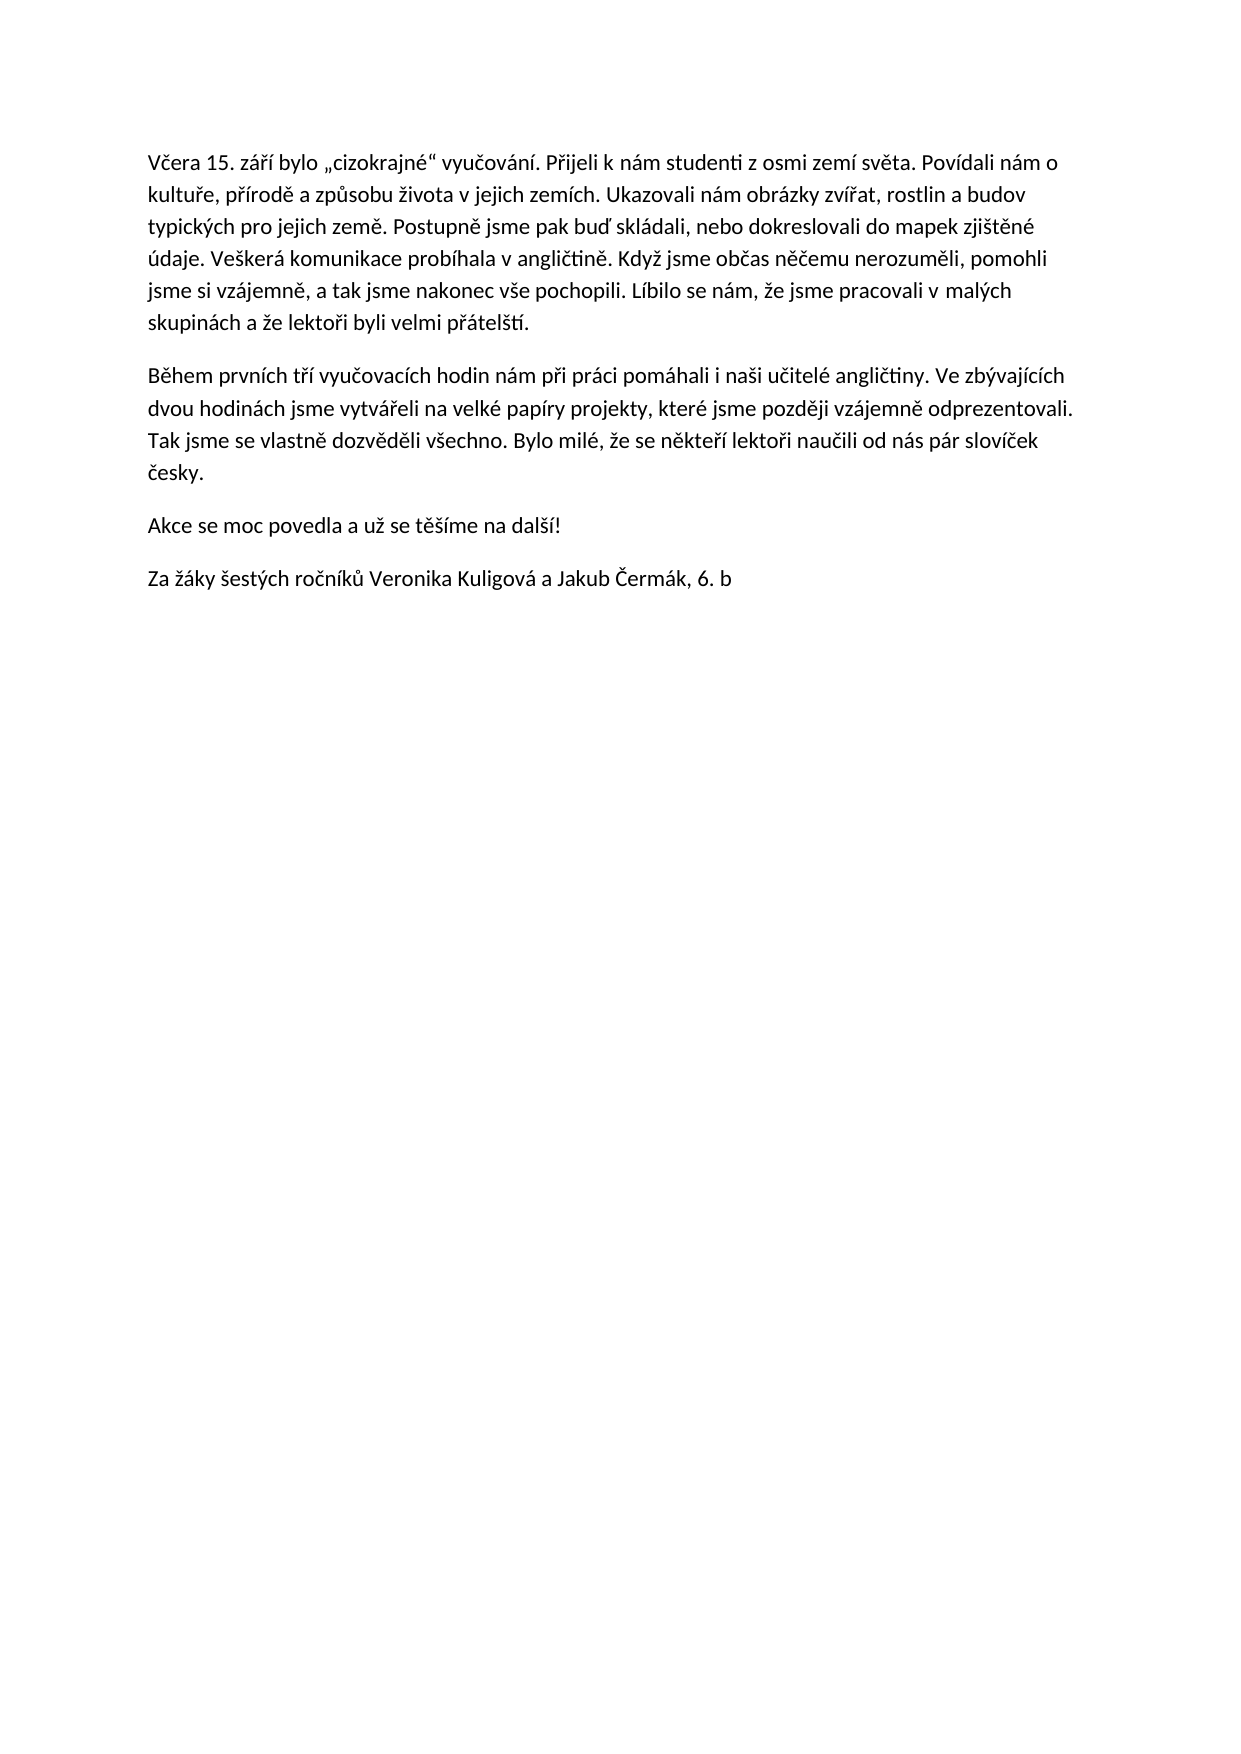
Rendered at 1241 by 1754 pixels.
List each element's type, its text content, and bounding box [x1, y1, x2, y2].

text Akce se moc povedla a už se těšíme na další! [148, 511, 1093, 539]
text Za žáky šestých ročníků Veronika Kuligová a Jakub Čermák, 6. b [148, 564, 1093, 592]
text Během prvních tří vyučovacích hodin nám při práci pomáhali i naši učitelé angličtiny. Ve zbývajících dvou hodinách jsme vytvářeli na velké papíry projekty, které jsme později vzájemně odprezentovali. Tak jsme se vlastně dozvěděli všechno. Bylo milé, že se někteří lektoři naučili od nás pár slovíček česky. [148, 362, 1093, 486]
text Včera 15. září bylo „cizokrajné“ vyučování. Přijeli k nám studenti z osmi zemí světa. Povídali nám o kultuře, přírodě a způsobu života v jejich zemích. Ukazovali nám obrázky zvířat, rostlin a budov typických pro jejich země. Postupně jsme pak buď skládali, nebo dokreslovali do mapek zjištěné údaje. Veškerá komunikace probíhala v angličtině. Když jsme občas něčemu nerozuměli, pomohli jsme si vzájemně, a tak jsme nakonec vše pochopili. Líbilo se nám, že jsme pracovali v malých skupinách a že lektoři byli velmi přátelští. [148, 148, 1093, 337]
